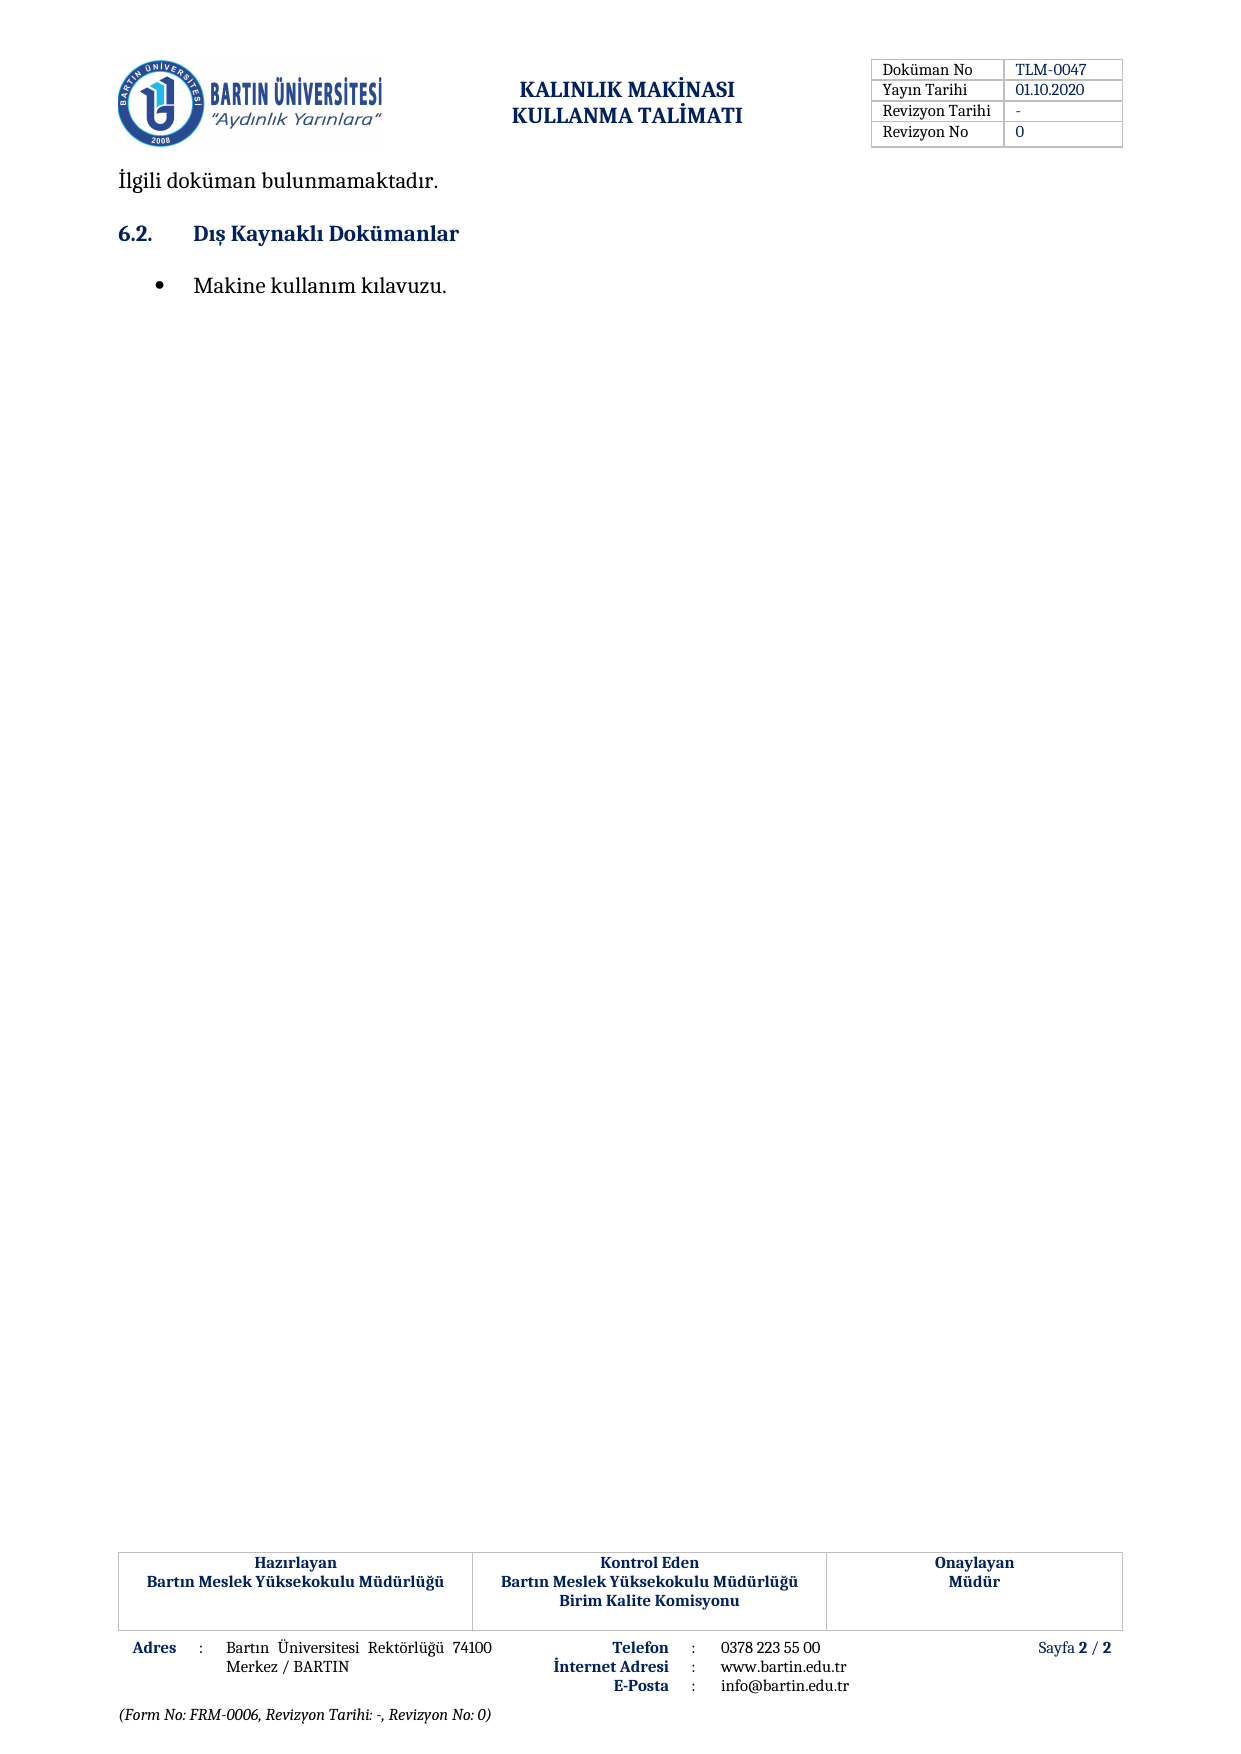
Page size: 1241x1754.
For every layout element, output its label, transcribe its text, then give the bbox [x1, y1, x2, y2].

list Makine kullanım kılavuzu. [156, 273, 1122, 299]
picture [118, 60, 382, 147]
list Dış Kaynaklı Dokümanlar [118, 221, 1100, 247]
text İlgili doküman bulunmamaktadır. [118, 168, 1122, 194]
